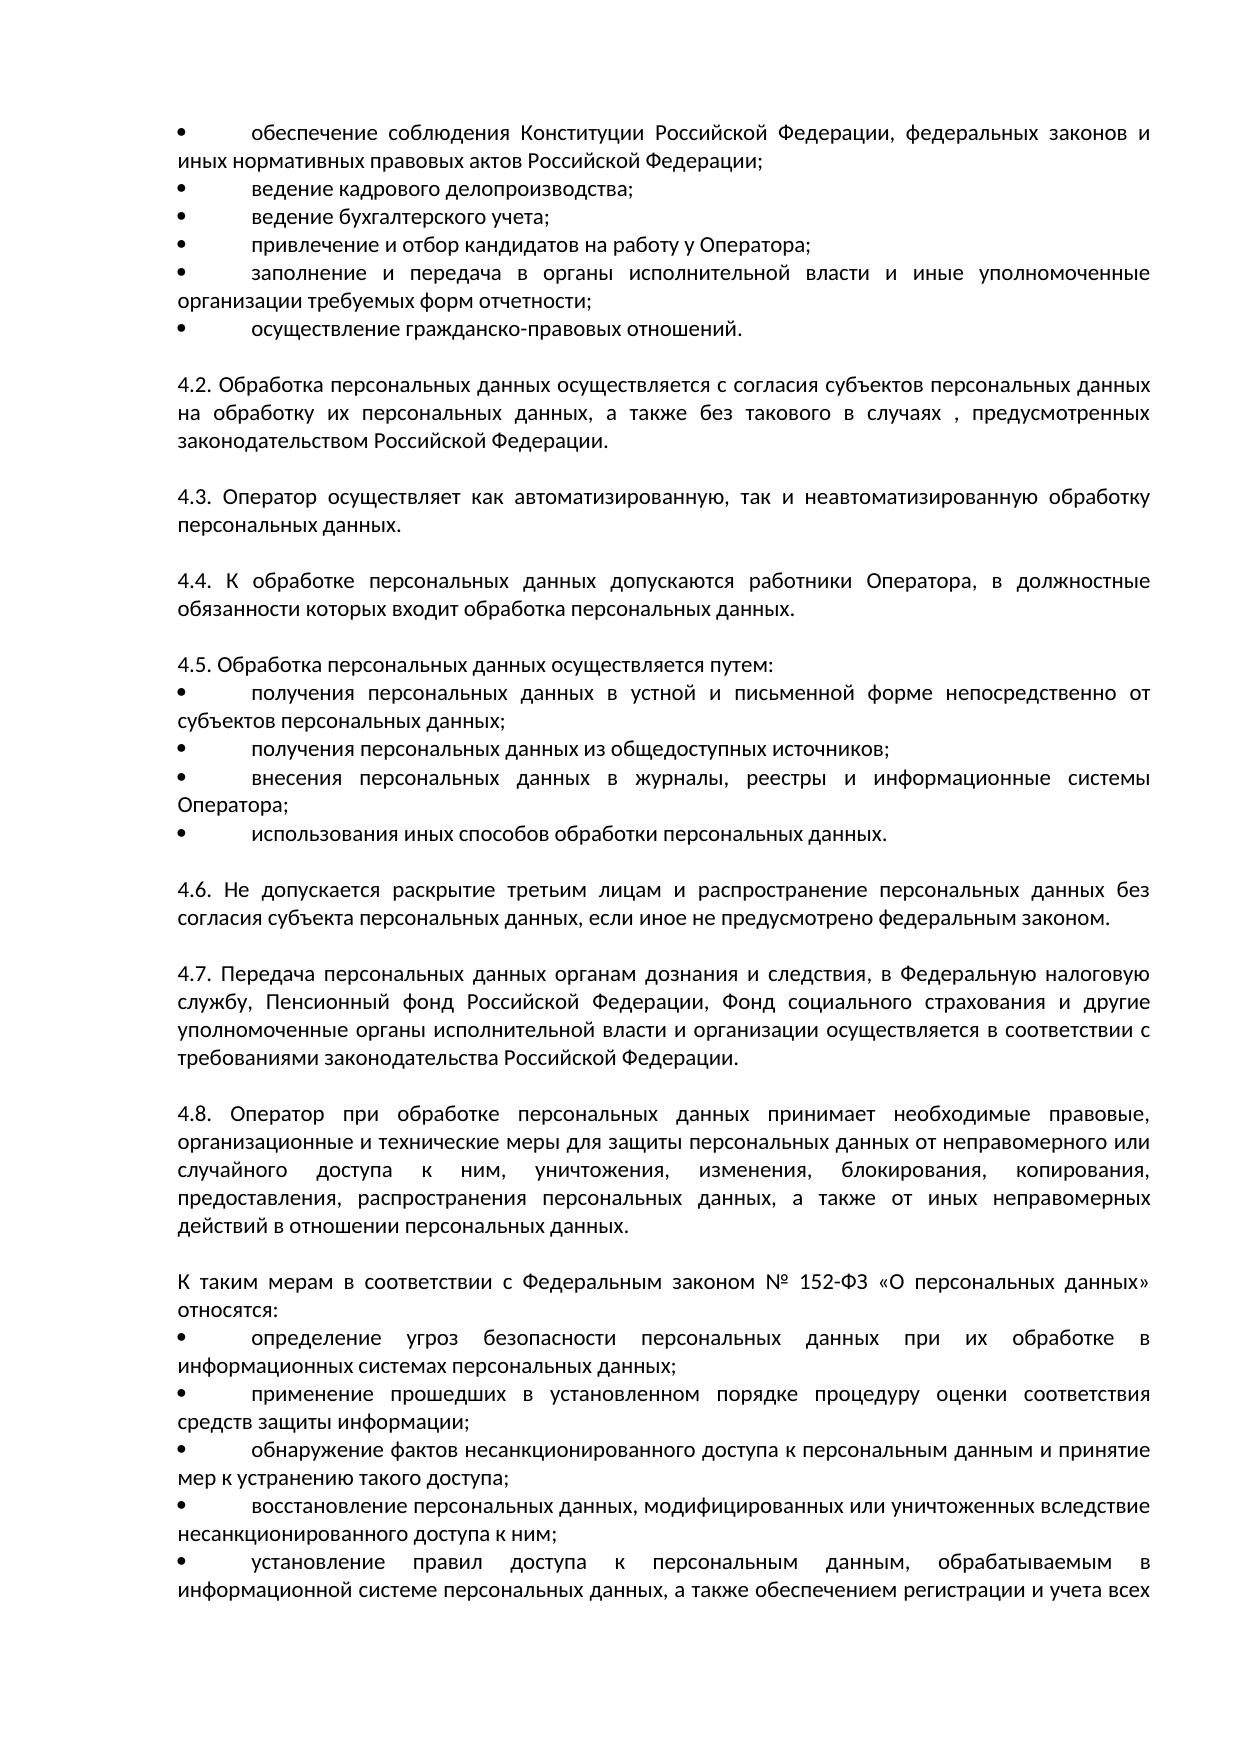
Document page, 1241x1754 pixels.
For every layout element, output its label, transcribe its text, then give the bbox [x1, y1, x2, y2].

text 4.6. Не допускается раскрытие третьим лицам и распространение персональных данных без согласия субъекта персональных данных, если иное не предусмотрено федеральным законом. [177, 875, 1152, 931]
list использования иных способов обработки персональных данных. [177, 819, 1152, 847]
text 4.5. Обработка персональных данных осуществляется путем: [177, 651, 1152, 678]
text 4.3. Оператор осуществляет как автоматизированную, так и неавтоматизированную обработку персональных данных. [177, 482, 1152, 538]
list восстановление персональных данных, модифицированных или уничтоженных вследствие несанкционированного доступа к ним; [177, 1491, 1152, 1547]
list внесения персональных данных в журналы, реестры и информационные системы Оператора; [177, 763, 1152, 819]
text 4.2. Обработка персональных данных осуществляется с согласия субъектов персональных данных на обработку их персональных данных, а также без такового в случаях , предусмотренных законодательством Российской Федерации. [177, 370, 1152, 454]
text 4.8. Оператор при обработке персональных данных принимает необходимые правовые, организационные и технические меры для защиты персональных данных от неправомерного или случайного доступа к ним, уничтожения, изменения, блокирования, копирования, предоставления, распространения персональных данных, а также от иных неправомерных действий в отношении персональных данных. [177, 1099, 1152, 1239]
list ведение бухгалтерского учета; [177, 202, 1152, 230]
list применение прошедших в установленном порядке процедуру оценки соответствия средств защиты информации; [177, 1379, 1152, 1435]
list получения персональных данных в устной и письменной форме непосредственно от субъектов персональных данных; [177, 678, 1152, 734]
list определение угроз безопасности персональных данных при их обработке в информационных системах персональных данных; [177, 1323, 1152, 1379]
list обнаружение фактов несанкционированного доступа к персональным данным и принятие мер к устранению такого доступа; [177, 1435, 1152, 1491]
text 4.7. Передача персональных данных органам дознания и следствия, в Федеральную налоговую службу, Пенсионный фонд Российской Федерации, Фонд социального страхования и другие уполномоченные органы исполнительной власти и организации осуществляется в соответствии с требованиями законодательства Российской Федерации. [177, 959, 1152, 1071]
text К таким мерам в соответствии с Федеральным законом № 152-ФЗ «О персональных данных» относятся: [177, 1267, 1152, 1323]
list заполнение и передача в органы исполнительной власти и иные уполномоченные организации требуемых форм отчетности; [177, 258, 1152, 314]
text 4.4. К обработке персональных данных допускаются работники Оператора, в должностные обязанности которых входит обработка персональных данных. [177, 566, 1152, 622]
list обеспечение соблюдения Конституции Российской Федерации, федеральных законов и иных нормативных правовых актов Российской Федерации; [177, 118, 1152, 174]
list ведение кадрового делопроизводства; [177, 174, 1152, 202]
list привлечение и отбор кандидатов на работу у Оператора; [177, 230, 1152, 258]
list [177, 1547, 1152, 1603]
list осуществление гражданско-правовых отношений. [177, 314, 1152, 342]
list получения персональных данных из общедоступных источников; [177, 734, 1152, 763]
